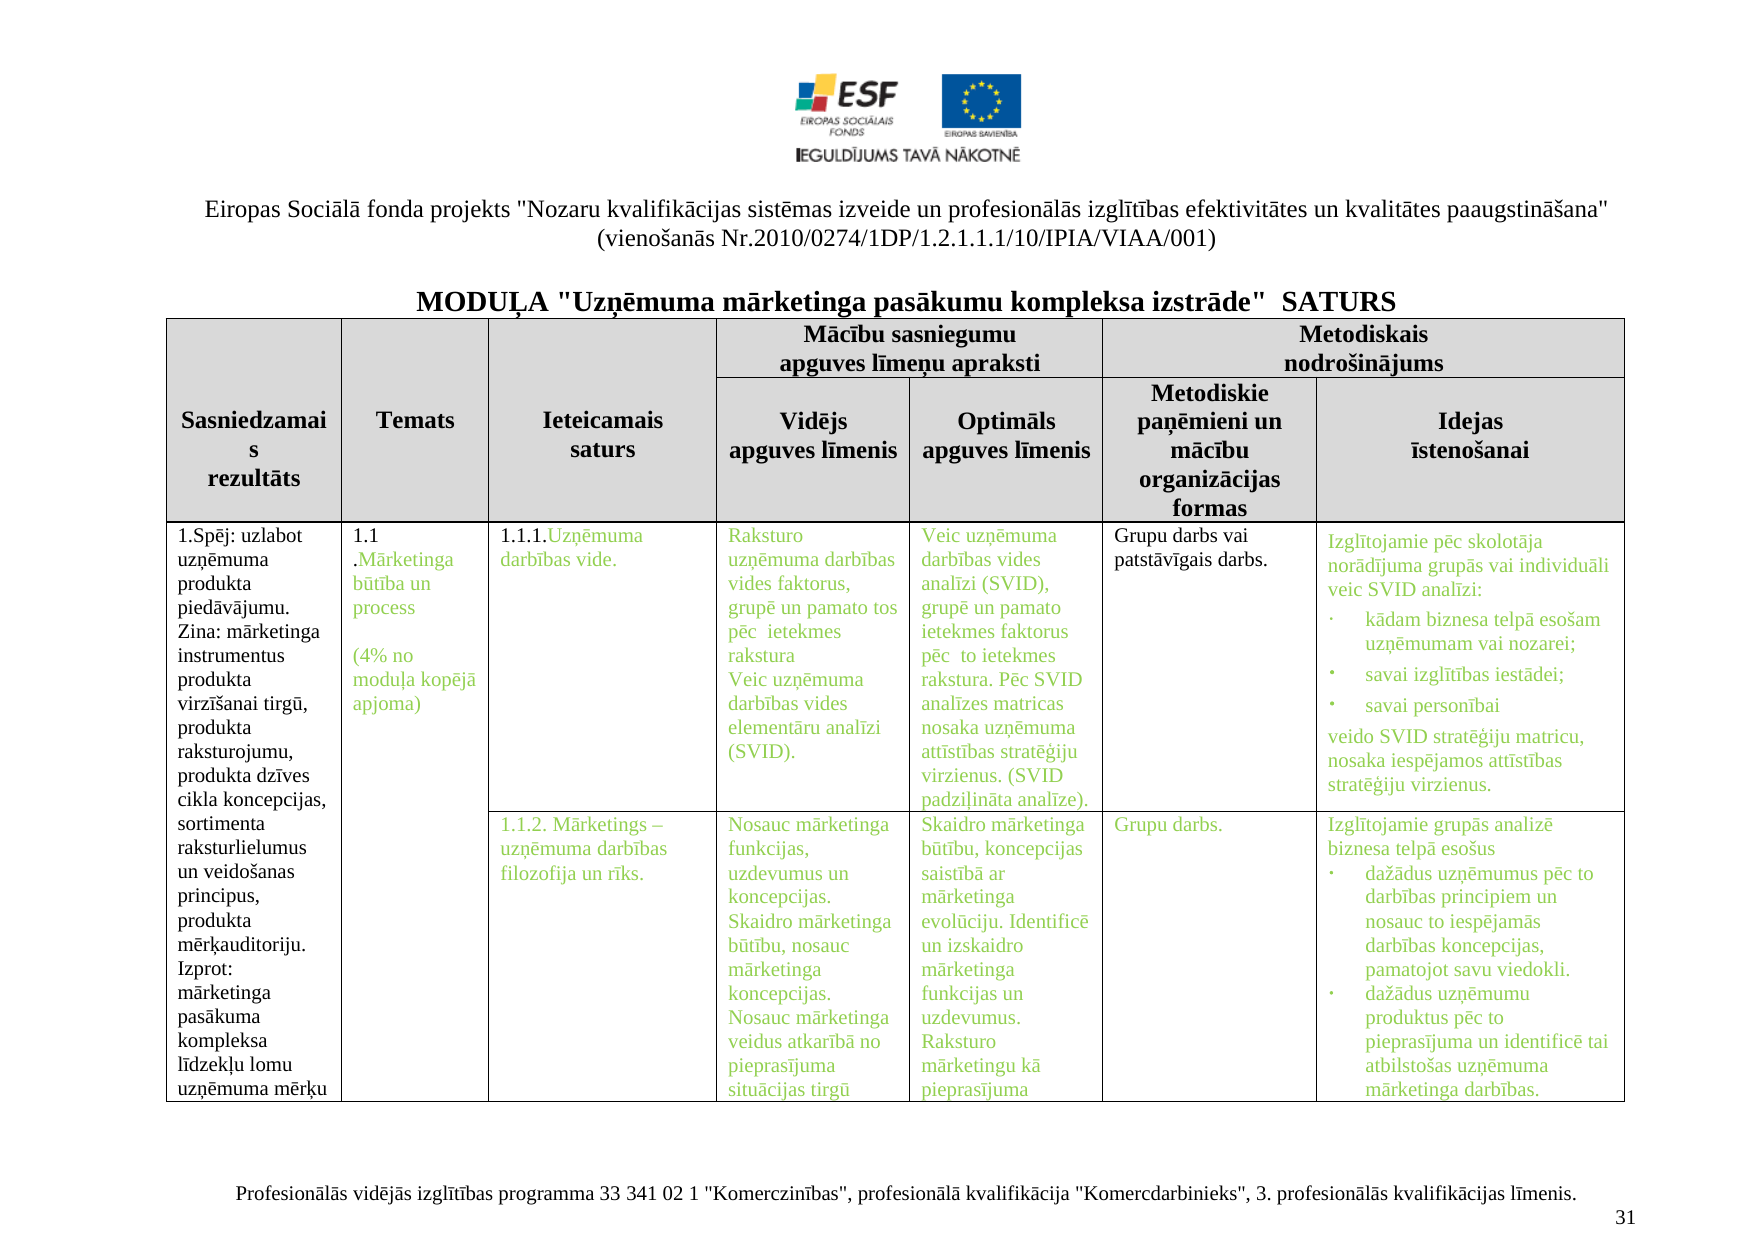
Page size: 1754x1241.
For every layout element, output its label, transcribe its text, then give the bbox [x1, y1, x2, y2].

table_header Sasniedzamais rezultāts [167, 319, 341, 521]
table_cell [489, 812, 716, 1101]
table_cell Izglītojamie pēc skolotāja norādījuma grupās vai individuāli veic SVID analīzi: kādam biznesa telpā esošam uzņēmumam vai nozarei; savai izglītības iestādei; savai personībai veido SVID stratēģiju matricu, nosaka iespējamos attīstības stratēģiju virzienus. [1317, 523, 1624, 811]
table_cell Optimāls apguves līmenis [910, 378, 1102, 521]
table_cell 1.1.Mārketinga būtība un process (4% no moduļa kopējā apjoma) [342, 523, 488, 1101]
table_cell Veic uzņēmuma darbības vides analīzi (SVID), grupē un pamato ietekmes faktorus pēc to ietekmes rakstura. Pēc SVID analīzes matricas nosaka uzņēmuma attīstības stratēģiju virzienus. (SVID padziļināta analīze). [910, 523, 1102, 811]
table_cell Metodiskie paņēmieni un mācību organizācijas formas [1103, 378, 1316, 521]
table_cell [717, 812, 909, 1101]
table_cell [910, 812, 1102, 1101]
table_header Temats [342, 319, 488, 521]
table_cell Grupu darbs. [1103, 812, 1316, 1101]
table_cell Raksturo uzņēmuma darbības vides faktorus, grupē un pamato tos pēc ietekmes rakstura Veic uzņēmuma darbības vides elementāru analīzi (SVID). [717, 523, 909, 811]
table_cell Grupu darbs vai patstāvīgais darbs. [1103, 523, 1316, 811]
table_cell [1317, 812, 1624, 1101]
table_cell 1.Spēj: uzlabot uzņēmuma produkta piedāvājumu. Zina: mārketinga instrumentus produkta virzīšanai tirgū, produkta raksturojumu, produkta dzīves cikla koncepcijas, sortimenta raksturlielumus un veidošanas principus, produkta mērķauditoriju. Izprot: mārketinga pasākuma kompleksa līdzekļu lomu uzņēmuma mērķu sasniegšanā, produktu klasifikāciju, pircēju un patērētāju vajadzības, tirgus segmentēšanas principus. [167, 523, 341, 1101]
subtitle MODUĻA "Uzņēmuma mārketinga pasākumu kompleksa izstrāde" SATURS [177, 284, 1636, 318]
table_cell 1.1.1.Uzņēmuma darbības vide. [489, 523, 716, 811]
table_cell Idejas īstenošanai [1317, 378, 1624, 521]
table_header Mācību sasniegumu apguves līmeņu apraksti [717, 319, 1102, 377]
table_header Metodiskais nodrošinājums [1103, 319, 1624, 377]
table_header Ieteicamais saturs [489, 319, 716, 521]
table_cell Vidējs apguves līmenis [717, 378, 909, 521]
